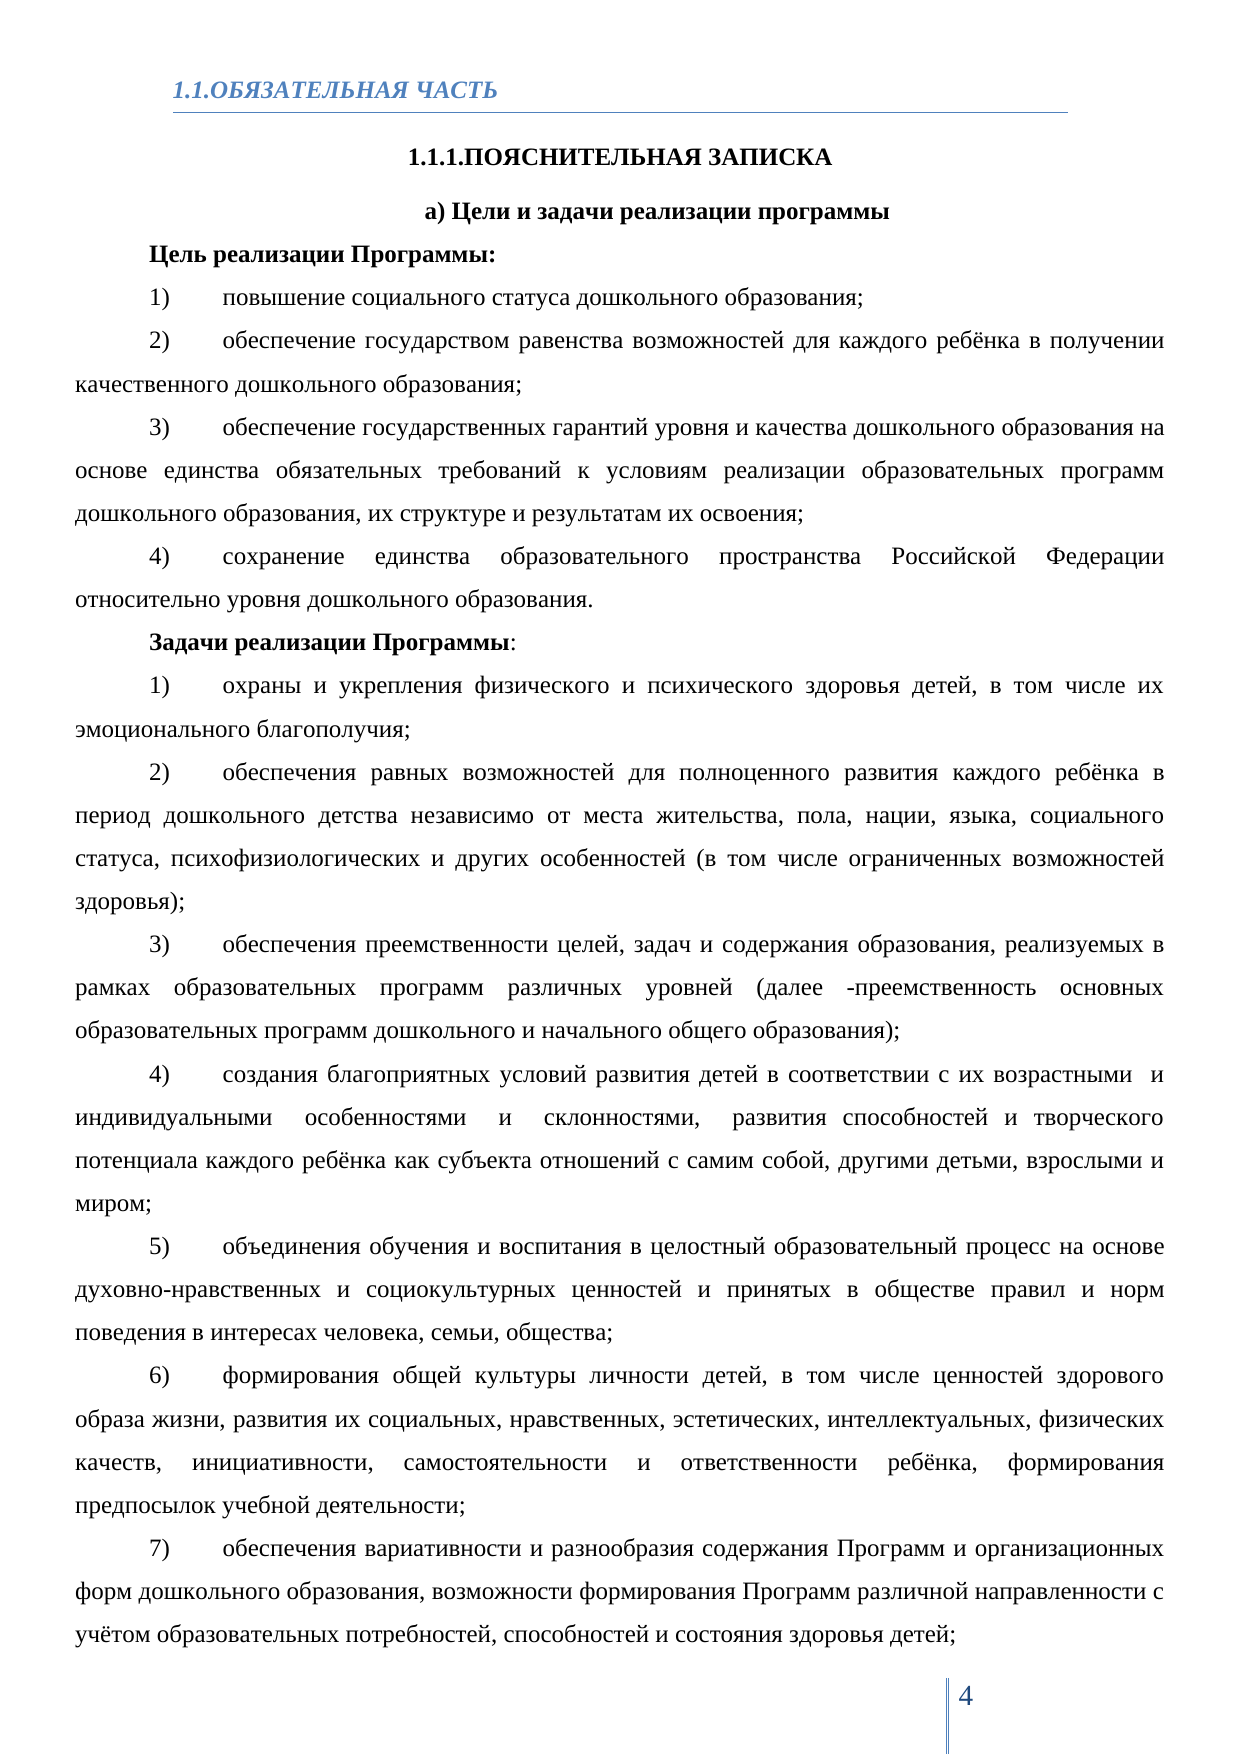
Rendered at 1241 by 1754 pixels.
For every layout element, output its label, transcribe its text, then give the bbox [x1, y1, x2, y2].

list сохранение единства образовательного пространства Российской Федерации относительно уровня дошкольного образования. [75, 541, 1165, 613]
list формирования общей культуры личности детей, в том числе ценностей здорового образа жизни, развития их социальных, нравственных, эстетических, интеллектуальных, физических качеств, инициативности, самостоятельности и ответственности ребёнка, формирования предпосылок учебной деятельности; [75, 1361, 1165, 1519]
list обеспечения равных возможностей для полноценного развития каждого ребёнка в период дошкольного детства независимо от места жительства, пола, нации, языка, социального статуса, психофизиологических и других особенностей (в том числе ограниченных возможностей здоровья); [75, 757, 1165, 915]
text а) Цели и задачи реализации программы [75, 196, 1165, 225]
list обеспечения преемственности целей, задач и содержания образования, реализуемых в рамках образовательных программ различных уровней (далее -преемственность основных образовательных программ дошкольного и начального общего образования); [75, 929, 1165, 1044]
list повышение социального статуса дошкольного образования; [75, 282, 1165, 311]
list создания благоприятных условий развития детей в соответствии с их возрастными и индивидуальными особенностями и склонностями, развития способностей и творческого потенциала каждого ребёнка как субъекта отношений с самим собой, другими детьми, взрослыми и миром; [75, 1059, 1165, 1217]
list обеспечение государством равенства возможностей для каждого ребёнка в получении качественного дошкольного образования; [75, 326, 1165, 397]
list охраны и укрепления физического и психического здоровья детей, в том числе их эмоционального благополучия; [75, 671, 1165, 742]
text Цель реализации Программы: [75, 239, 1165, 268]
list обеспечения вариативности и разнообразия содержания Программ и организационных форм дошкольного образования, возможности формирования Программ различной направленности с учётом образовательных потребностей, способностей и состояния здоровья детей; [75, 1533, 1165, 1648]
list объединения обучения и воспитания в целостный образовательный процесс на основе духовно-нравственных и социокультурных ценностей и принятых в обществе правил и норм поведения в интересах человека, семьи, общества; [75, 1231, 1165, 1346]
text Задачи реализации Программы: [75, 627, 1165, 656]
text 1.1.ОБЯЗАТЕЛЬНАЯ ЧАСТЬ [172, 75, 1068, 113]
list обеспечение государственных гарантий уровня и качества дошкольного образования на основе единства обязательных требований к условиям реализации образовательных программ дошкольного образования, их структуре и результатам их освоения; [75, 412, 1165, 527]
text 1.1.1.ПОЯСНИТЕЛЬНАЯ ЗАПИСКА [75, 142, 1165, 171]
